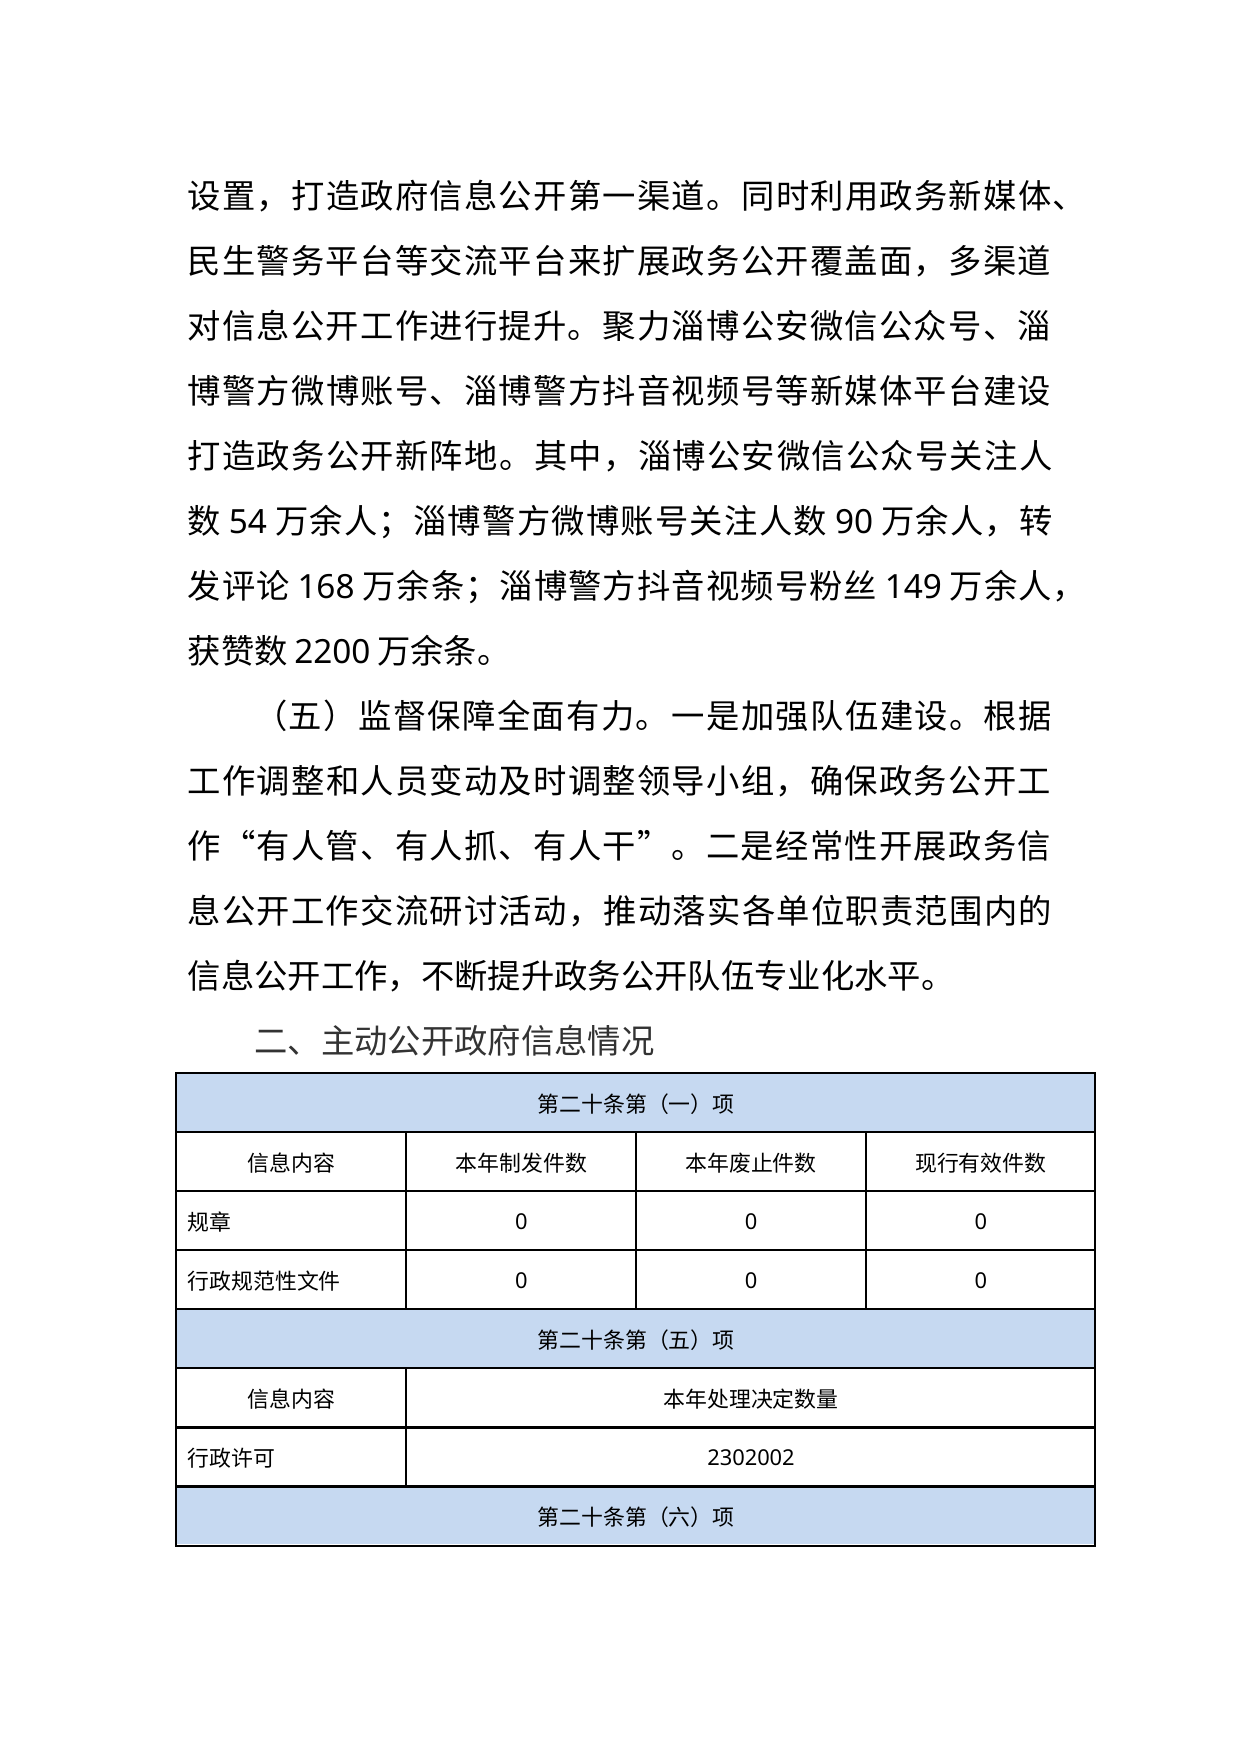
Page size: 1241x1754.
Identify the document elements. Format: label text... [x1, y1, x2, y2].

table_cell 行政许可 [177, 1429, 405, 1485]
table_cell 0 [637, 1251, 865, 1308]
table_cell 0 [637, 1192, 865, 1249]
table_cell 信息内容 [177, 1133, 405, 1190]
text 二、主动公开政府信息情况 [187, 1007, 1053, 1072]
table_cell 第二十条第（五）项 [177, 1310, 1094, 1367]
table_cell 信息内容 [177, 1369, 405, 1426]
table_cell 本年处理决定数量 [407, 1369, 1094, 1426]
table_cell 本年制发件数 [407, 1133, 635, 1190]
table_cell 现行有效件数 [867, 1133, 1094, 1190]
table_cell 行政规范性文件 [177, 1251, 405, 1308]
table_cell 0 [407, 1192, 635, 1249]
table_cell 0 [867, 1192, 1094, 1249]
table_header 第二十条第（一）项 [177, 1074, 1094, 1131]
table_cell 本年废止件数 [637, 1133, 865, 1190]
table_cell 0 [867, 1251, 1094, 1308]
table_cell 规章 [177, 1192, 405, 1249]
table_cell 2302002 [407, 1429, 1094, 1485]
table_cell 0 [407, 1251, 635, 1308]
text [187, 162, 1053, 682]
table_cell 第二十条第（六）项 [177, 1488, 1094, 1544]
text （五）监督保障全面有力。一是加强队伍建设。根据工作调整和人员变动及时调整领导小组，确保政务公开工作“有人管、有人抓、有人干”。二是经常性开展政务信息公开工作交流研讨活动，推动落实各单位职责范围内的信息公开工作，不断提升政务公开队伍专业化水平。 [187, 682, 1053, 1007]
